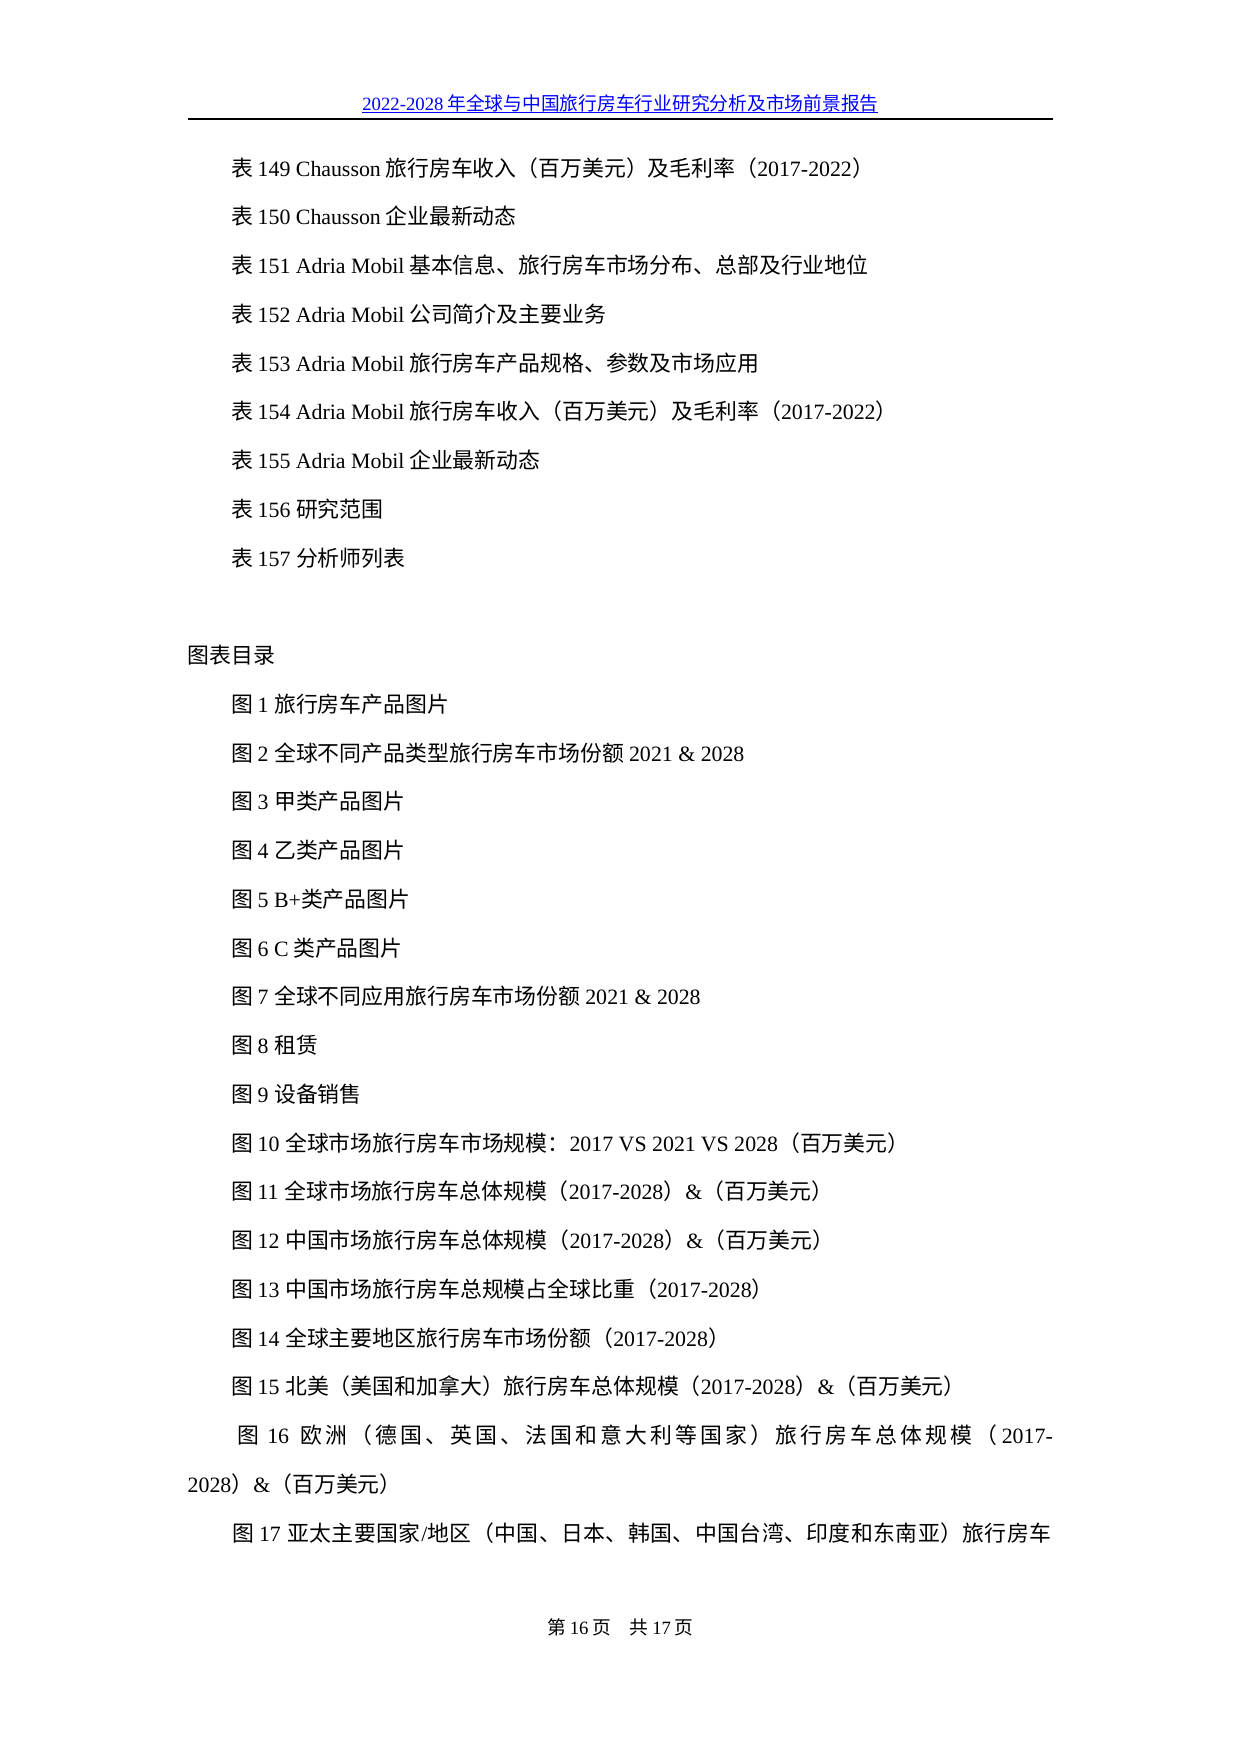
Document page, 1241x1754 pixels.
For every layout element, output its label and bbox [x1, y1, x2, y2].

text [187, 150, 1053, 1548]
